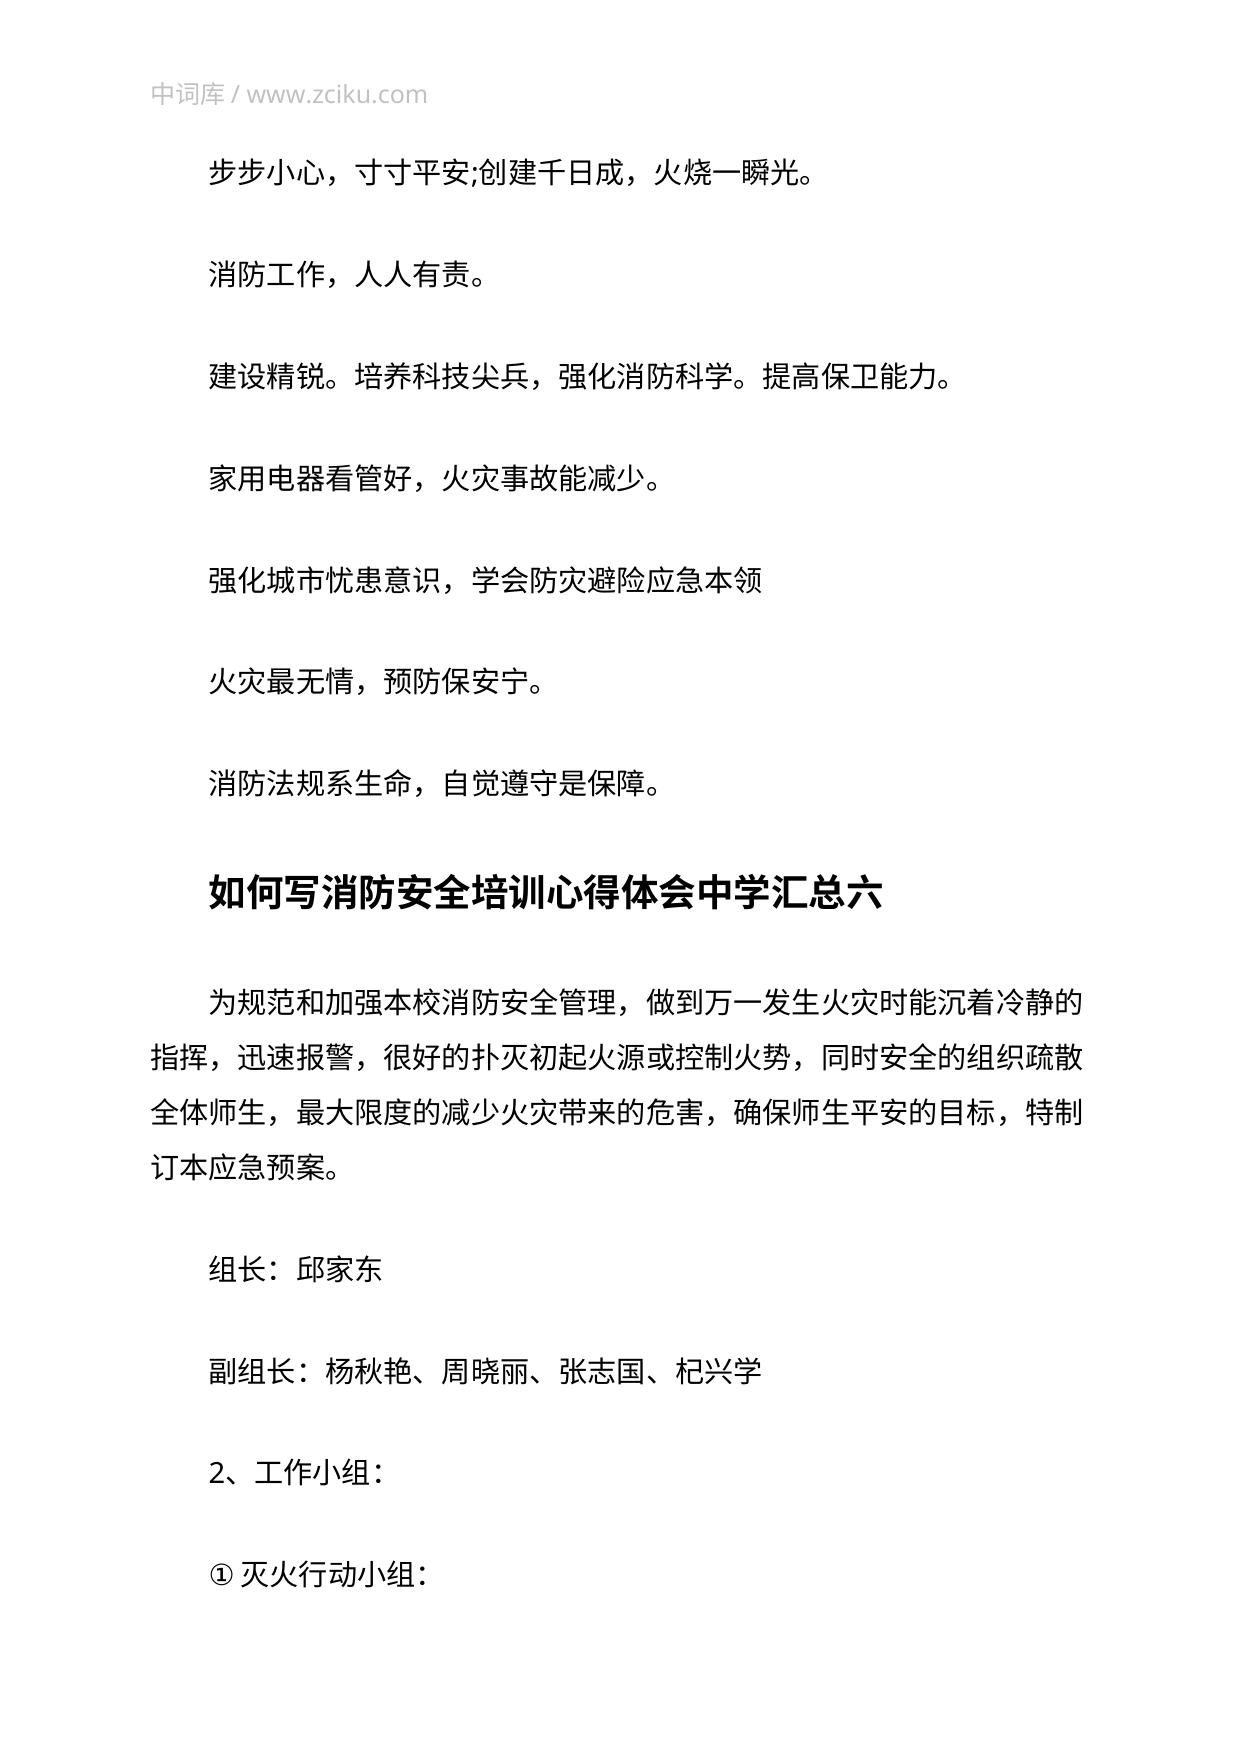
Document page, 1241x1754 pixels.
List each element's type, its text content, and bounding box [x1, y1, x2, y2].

text 步步小心，寸寸平安;创建千日成，火烧一瞬光。 [150, 150, 1090, 192]
text 火灾最无情，预防保安宁。 [150, 659, 1090, 701]
text 消防工作，人人有责。 [150, 252, 1090, 294]
text 副组长：杨秋艳、周晓丽、张志国、杞兴学 [150, 1348, 1090, 1391]
text 为规范和加强本校消防安全管理，做到万一发生火灾时能沉着冷静的指挥，迅速报警，很好的扑灭初起火源或控制火势，同时安全的组织疏散全体师生，最大限度的减少火灾带来的危害，确保师生平安的目标，特制订本应急预案。 [150, 980, 1090, 1187]
text 消防法规系生命，自觉遵守是保障。 [150, 761, 1090, 803]
text ①灭火行动小组： [150, 1552, 1090, 1594]
text 强化城市忧患意识，学会防灾避险应急本领 [150, 557, 1090, 599]
text 家用电器看管好，火灾事故能减少。 [150, 456, 1090, 498]
text 建设精锐。培养科技尖兵，强化消防科学。提高保卫能力。 [150, 354, 1090, 396]
text 2、工作小组： [150, 1450, 1090, 1492]
text 组长：邱家东 [150, 1246, 1090, 1289]
text 如何写消防安全培训心得体会中学汇总六 [150, 863, 1090, 917]
